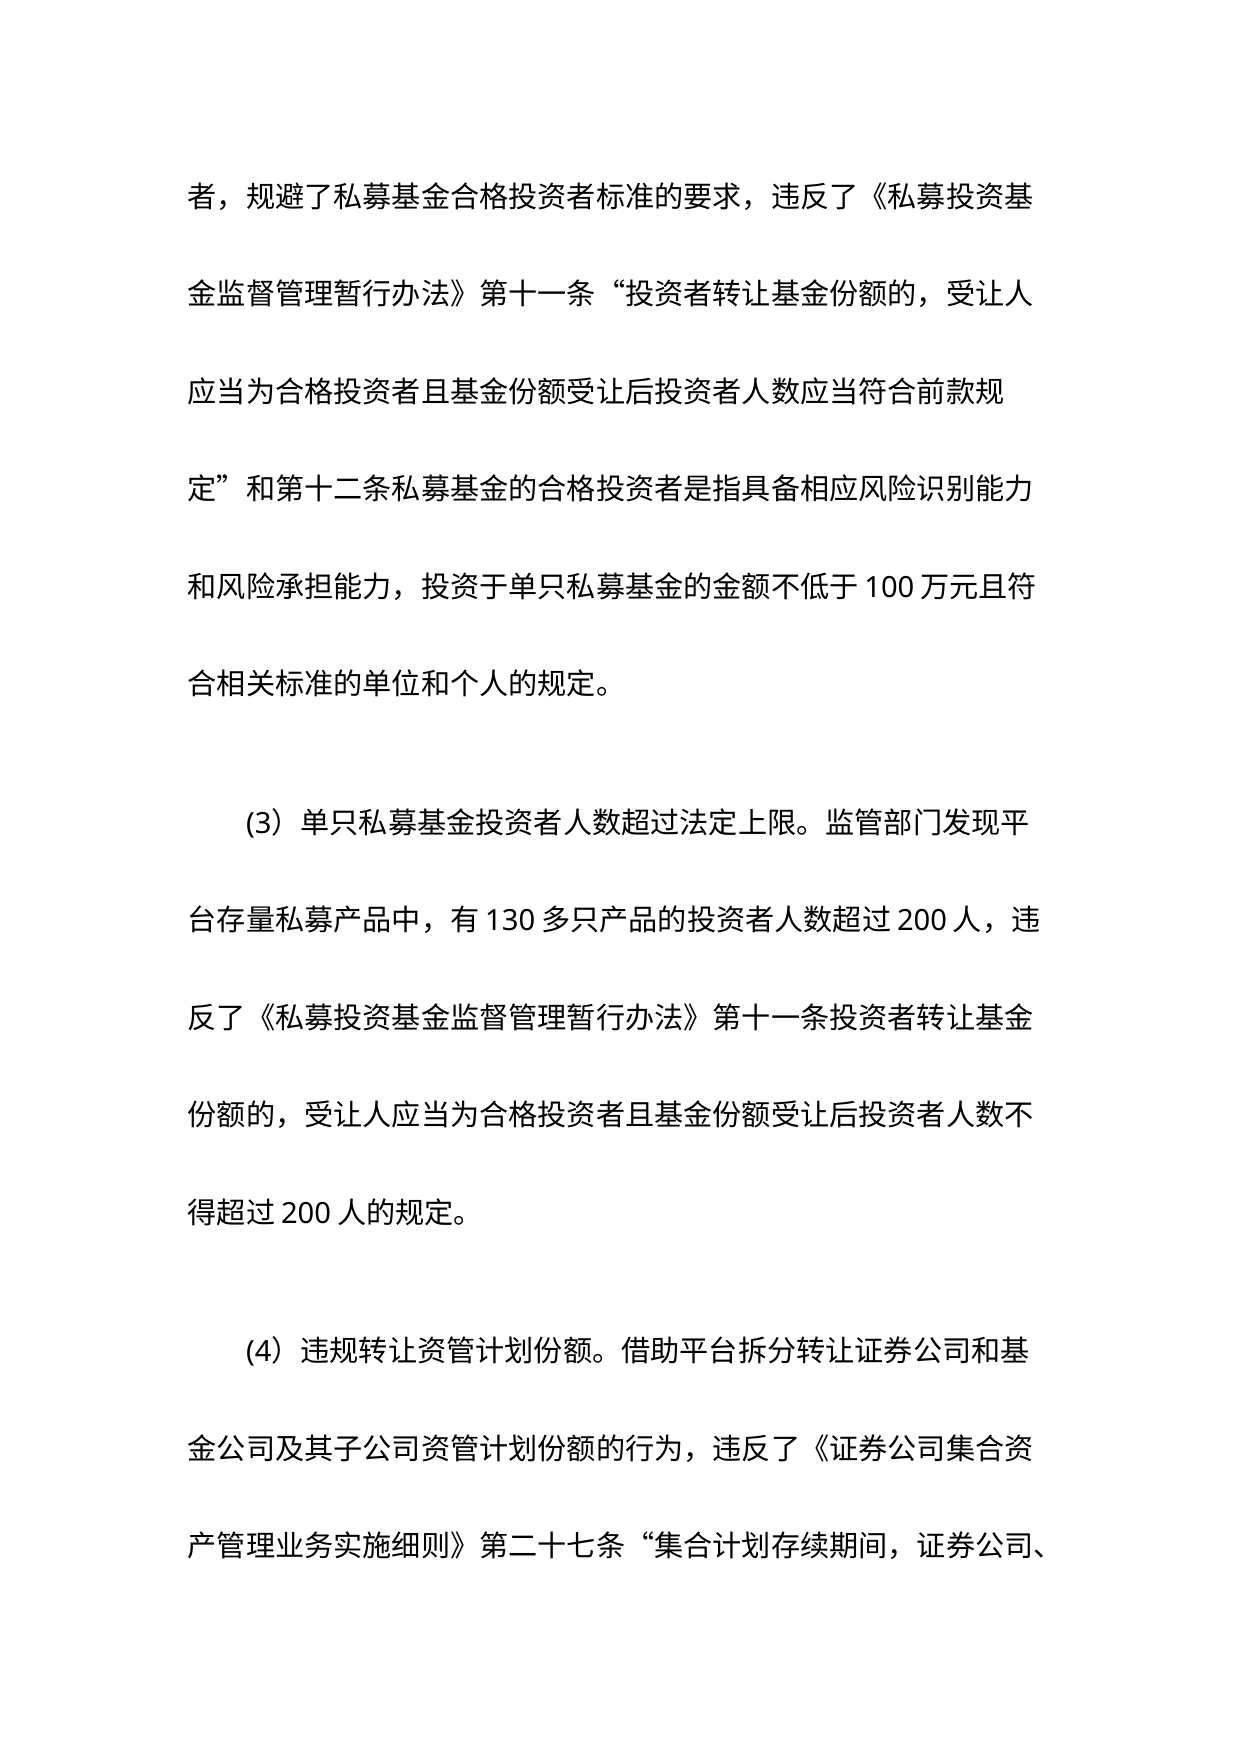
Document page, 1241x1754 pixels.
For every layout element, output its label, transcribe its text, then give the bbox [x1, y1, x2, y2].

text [187, 162, 1053, 714]
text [187, 1316, 1053, 1576]
text (3）单只私募基金投资者人数超过法定上限。监管部门发现平台存量私募产品中，有130多只产品的投资者人数超过200人，违反了《私募投资基金监督管理暂行办法》第十一条投资者转让基金份额的，受让人应当为合格投资者且基金份额受让后投资者人数不得超过200人的规定。 [187, 788, 1053, 1243]
